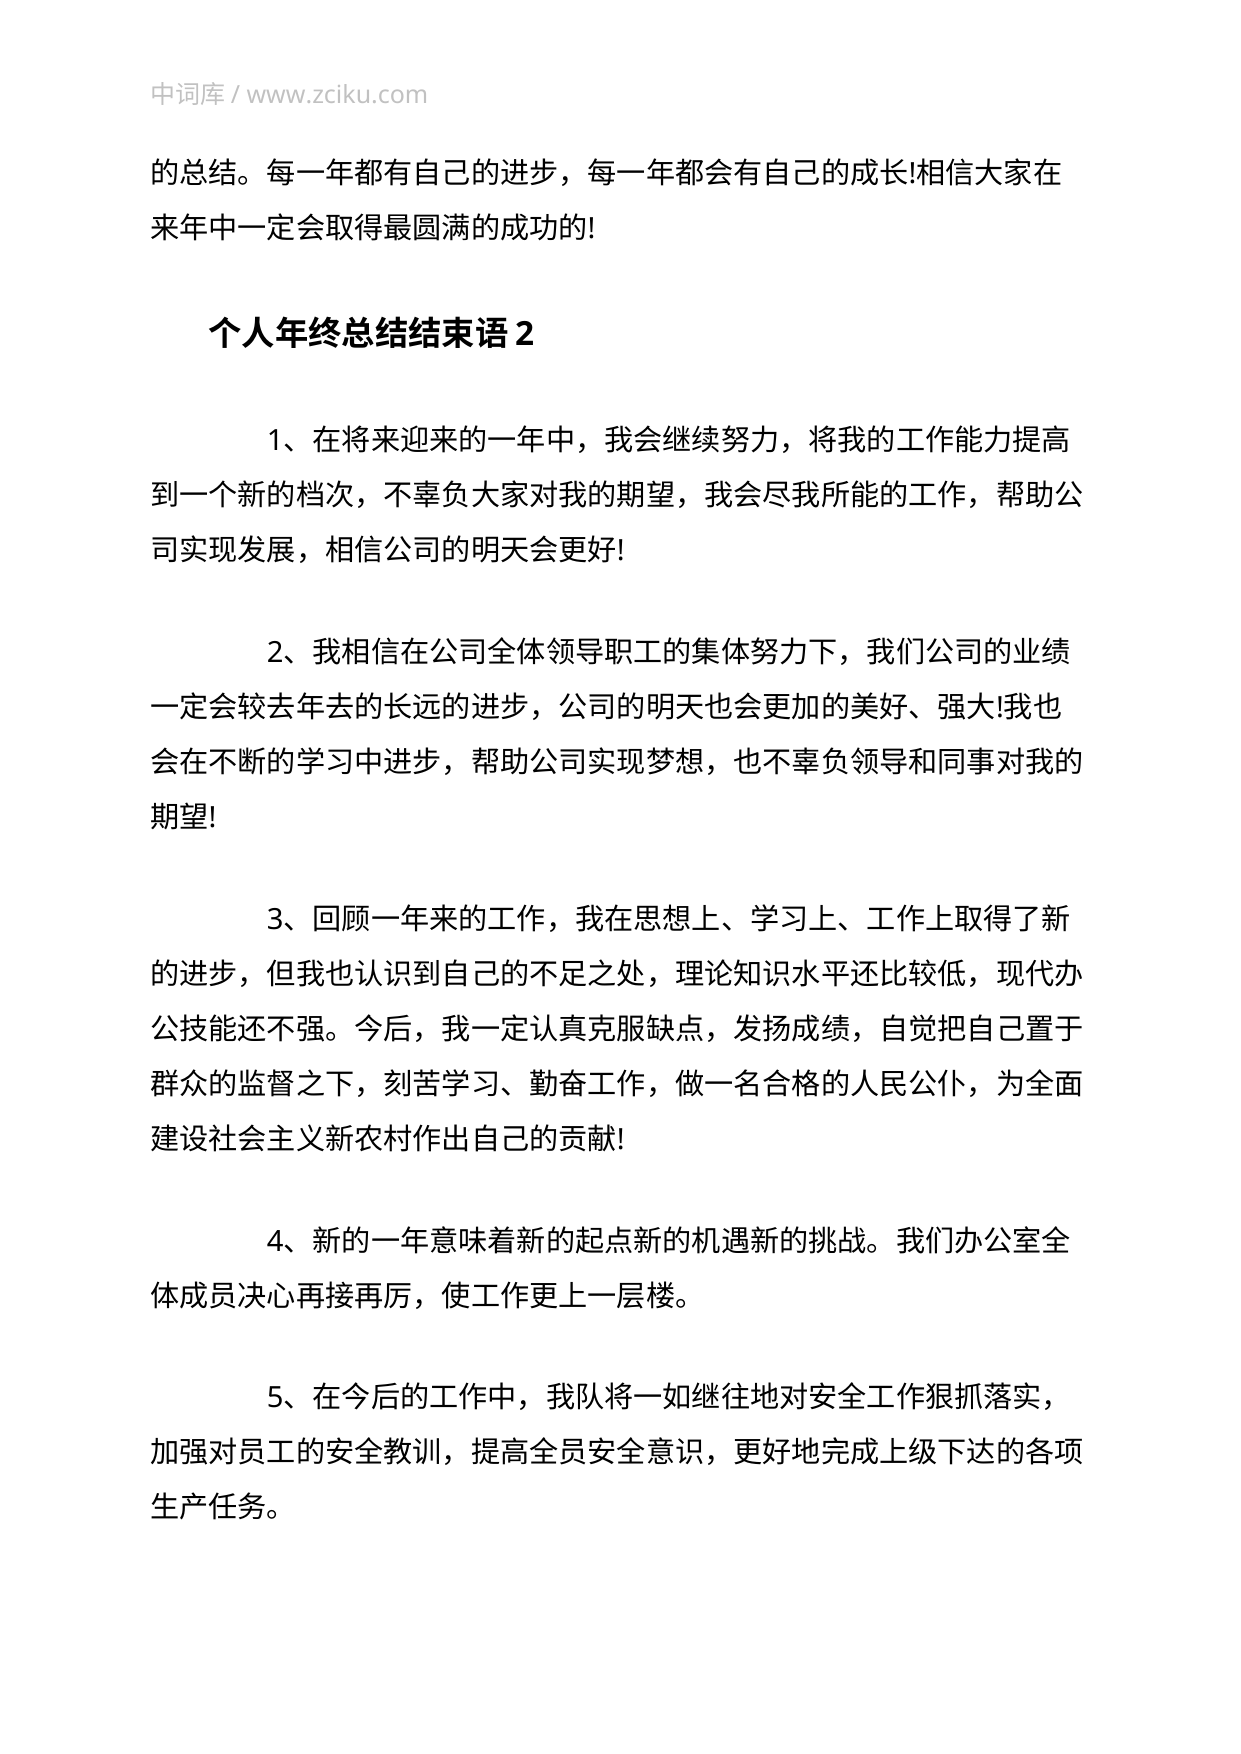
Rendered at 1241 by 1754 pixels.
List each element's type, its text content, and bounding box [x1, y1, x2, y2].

text 4、新的一年意味着新的起点新的机遇新的挑战。我们办公室全体成员决心再接再厉，使工作更上一层楼。 [150, 1217, 1090, 1314]
text 3、回顾一年来的工作，我在思想上、学习上、工作上取得了新的进步，但我也认识到自己的不足之处，理论知识水平还比较低，现代办公技能还不强。今后，我一定认真克服缺点，发扬成绩，自觉把自己置于群众的监督之下，刻苦学习、勤奋工作，做一名合格的人民公仆，为全面建设社会主义新农村作出自己的贡献! [150, 896, 1090, 1158]
text 1、在将来迎来的一年中，我会继续努力，将我的工作能力提高到一个新的档次，不辜负大家对我的期望，我会尽我所能的工作，帮助公司实现发展，相信公司的明天会更好! [150, 417, 1090, 569]
text 个人年终总结结束语2 [150, 307, 1090, 355]
text 2、我相信在公司全体领导职工的集体努力下，我们公司的业绩一定会较去年去的长远的进步，公司的明天也会更加的美好、强大!我也会在不断的学习中进步，帮助公司实现梦想，也不辜负领导和同事对我的期望! [150, 629, 1090, 836]
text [150, 150, 1090, 247]
text 5、在今后的工作中，我队将一如继往地对安全工作狠抓落实，加强对员工的安全教训，提高全员安全意识，更好地完成上级下达的各项生产任务。 [150, 1374, 1090, 1526]
